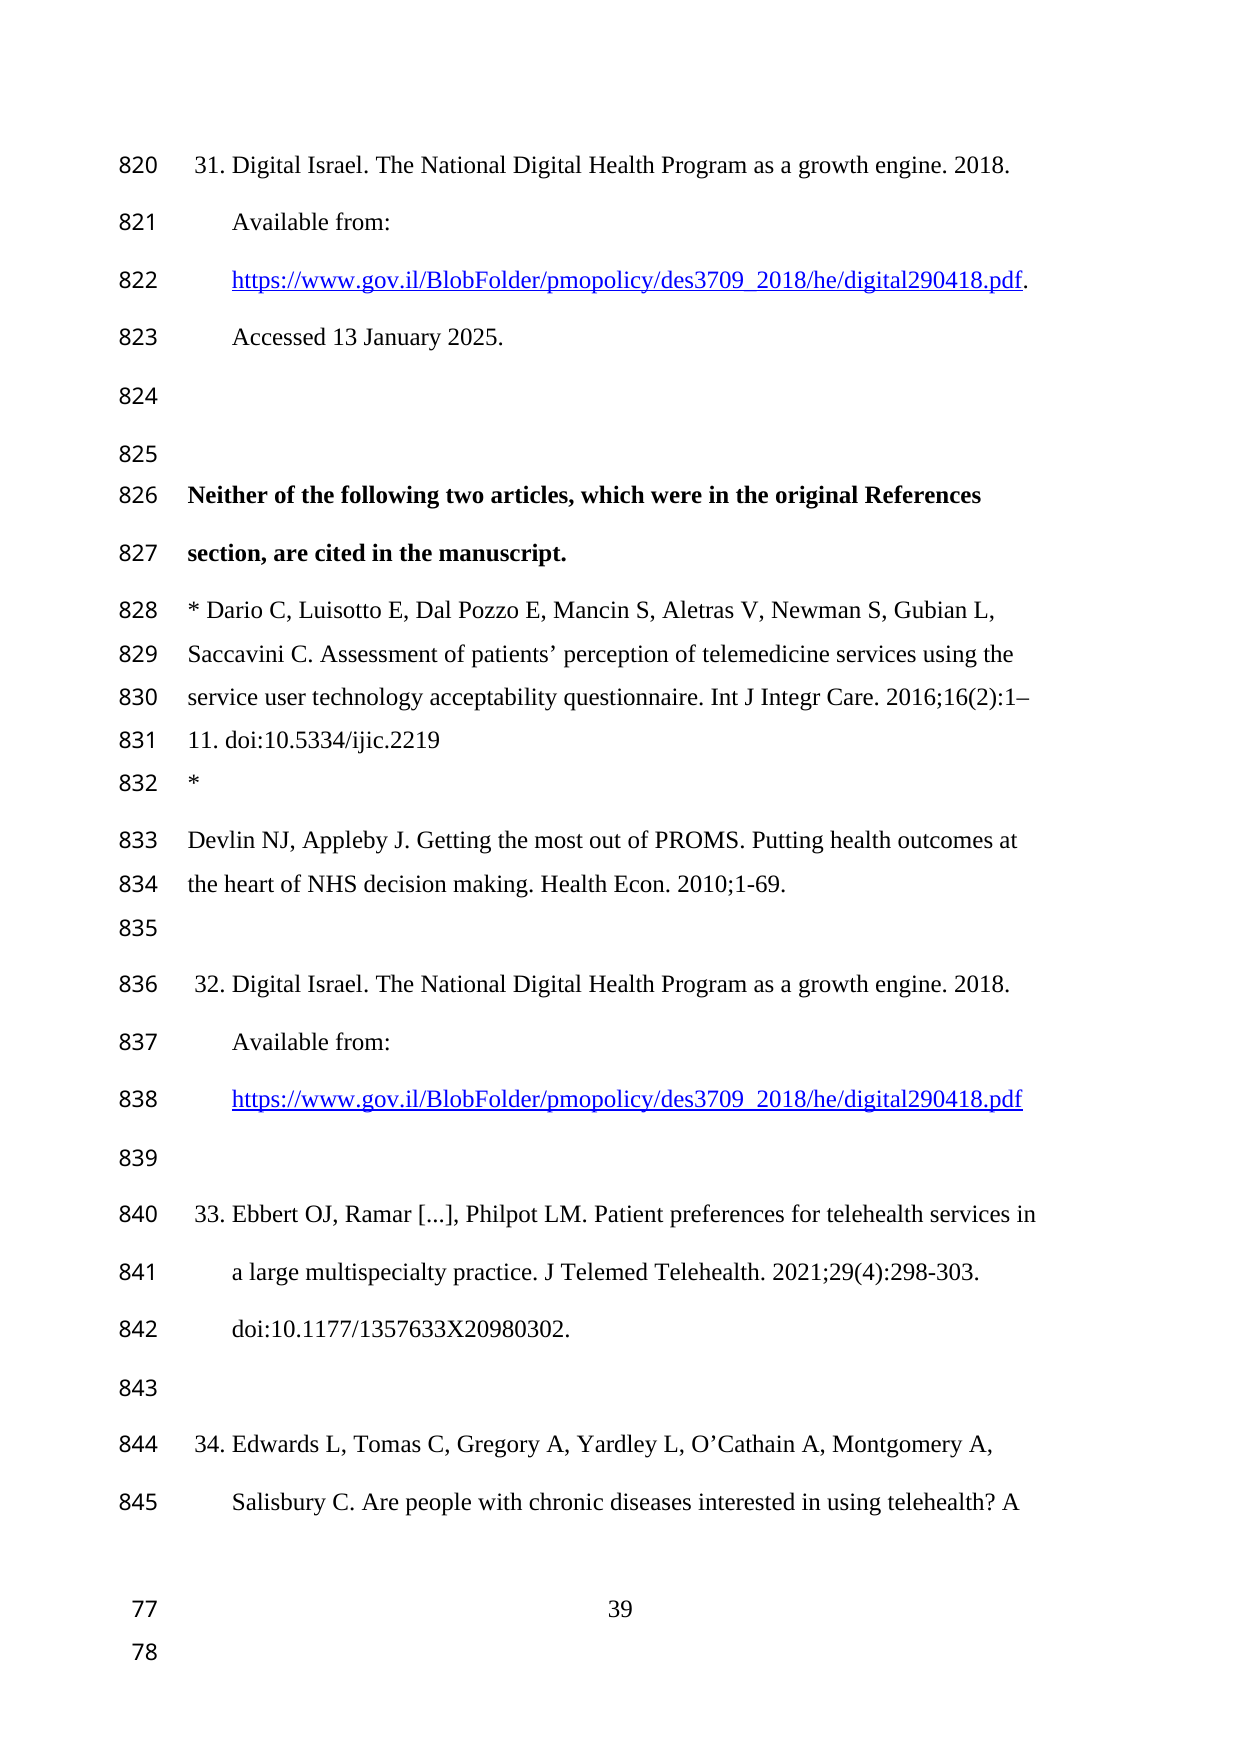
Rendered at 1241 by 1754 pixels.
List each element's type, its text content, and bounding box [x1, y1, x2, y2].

text Devlin NJ, Appleby J. Getting the most out of PROMS. Putting health outcomes at the heart of NHS decision making. Health Econ. 2010;1-69. [187, 826, 1053, 897]
text Dario C, Luisotto E, Dal Pozzo E, Mancin S, Aletras V, Newman S, Gubian L, Saccavini C. Assessment of patients’ perception of telemedicine services using the service user technology acceptability questionnaire. Int J Integr Care. 2016;16(2):1–11. doi:10.5334/ijic.2219 [187, 596, 1053, 754]
